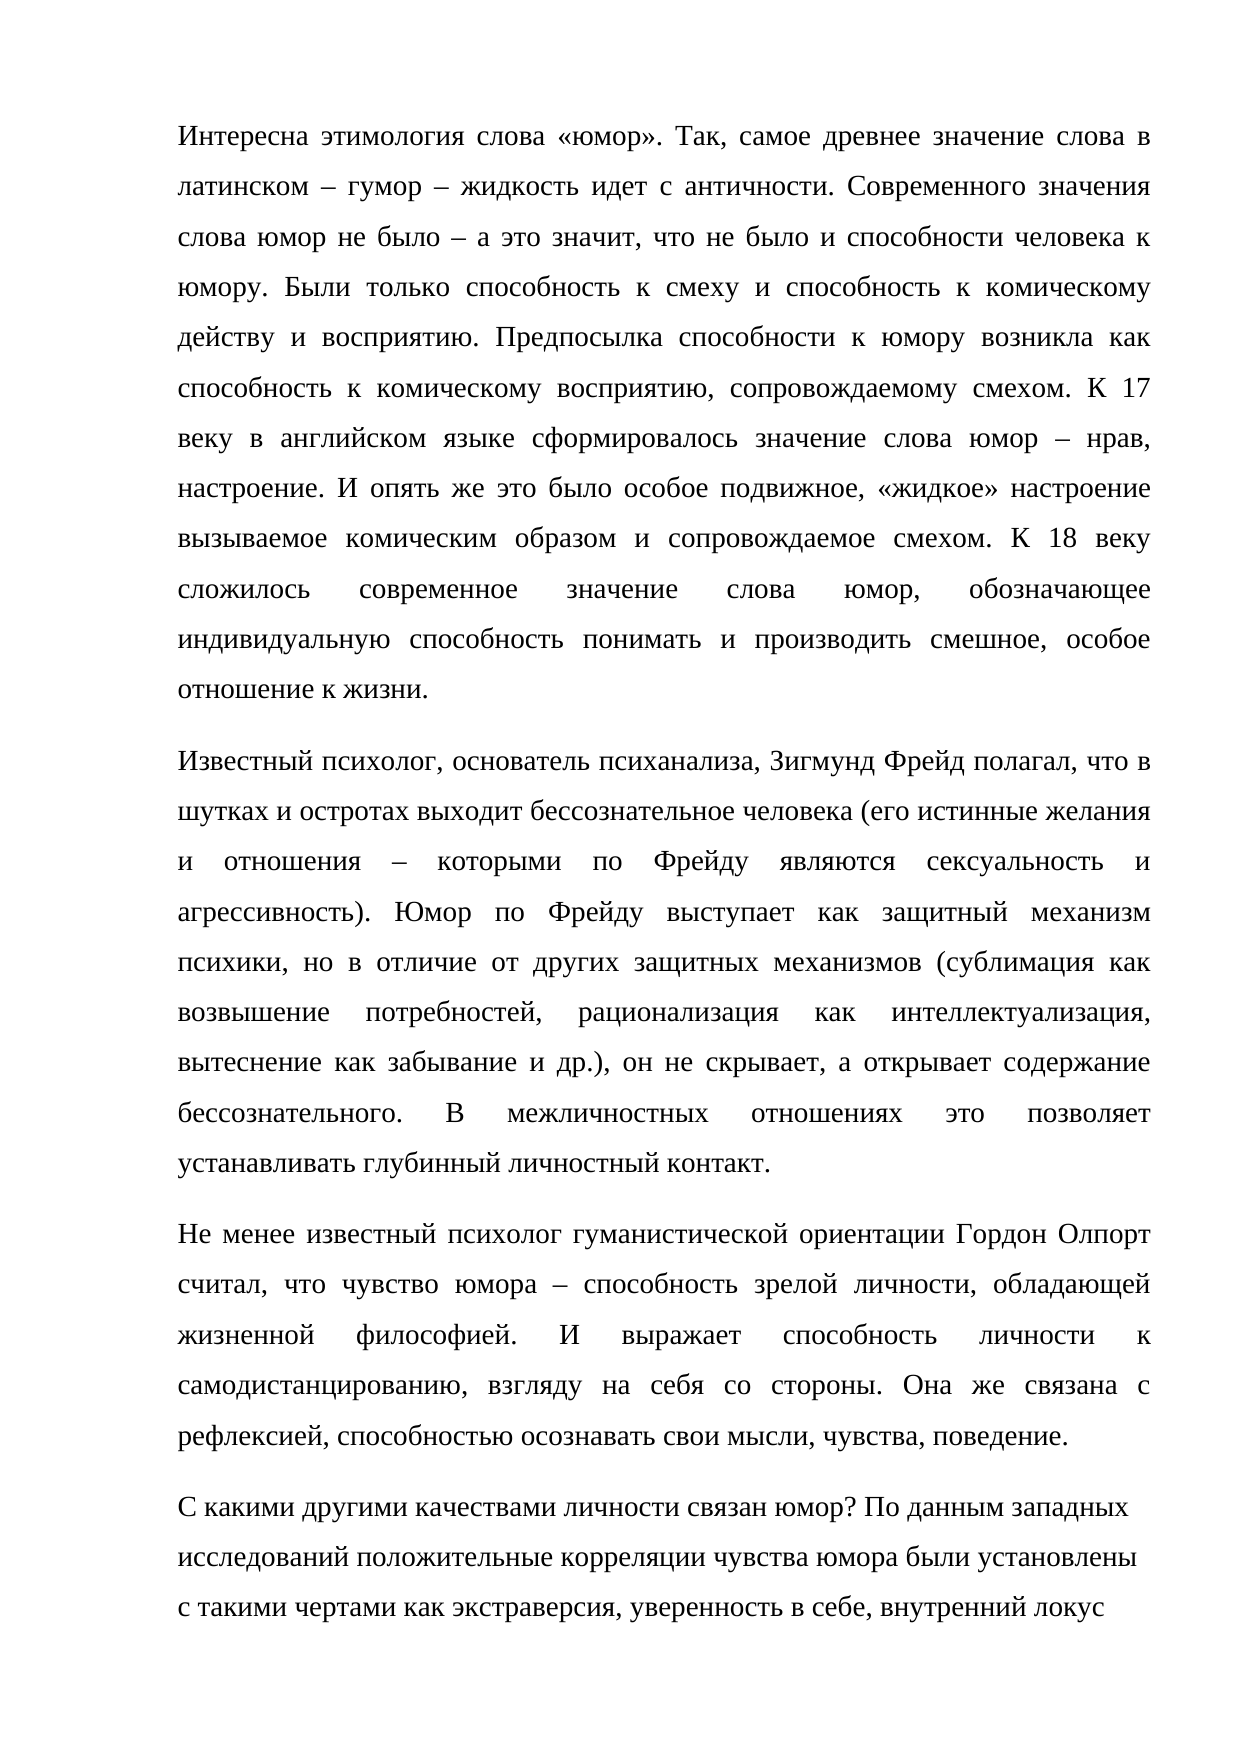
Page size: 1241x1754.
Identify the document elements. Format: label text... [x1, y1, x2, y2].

text Не менее известный психолог гуманистической ориентации Гордон Олпорт считал, что чувство юмора – способность зрелой личности, обладающей жизненной философией. И выражает способность личности к самодистанцированию, взгляду на себя со стороны. Она же связана с рефлексией, способностью осознавать свои мысли, чувства, поведение. [177, 1216, 1152, 1451]
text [177, 1489, 1152, 1623]
text Интересна этимология слова «юмор». Так, самое древнее значение слова в латинском – гумор – жидкость идет с античности. Современного значения слова юмор не было – а это значит, что не было и способности человека к юмору. Были только способность к смеху и способность к комическому действу и восприятию. Предпосылка способности к юмору возникла как способность к комическому восприятию, сопровождаемому смехом. К 17 веку в английском языке сформировалось значение слова юмор – нрав, настроение. И опять же это было особое подвижное, «жидкое» настроение вызываемое комическим образом и сопровождаемое смехом. К 18 веку сложилось современное значение слова юмор, обозначающее индивидуальную способность понимать и производить смешное, особое отношение к жизни. [177, 118, 1152, 705]
text Известный психолог, основатель психанализа, Зигмунд Фрейд полагал, что в шутках и остротах выходит бессознательное человека (его истинные желания и отношения – которыми по Фрейду являются сексуальность и агрессивность). Юмор по Фрейду выступает как защитный механизм психики, но в отличие от других защитных механизмов (сублимация как возвышение потребностей, рационализация как интеллектуализация, вытеснение как забывание и др.), он не скрывает, а открывает содержание бессознательного. В межличностных отношениях это позволяет устанавливать глубинный личностный контакт. [177, 743, 1152, 1179]
